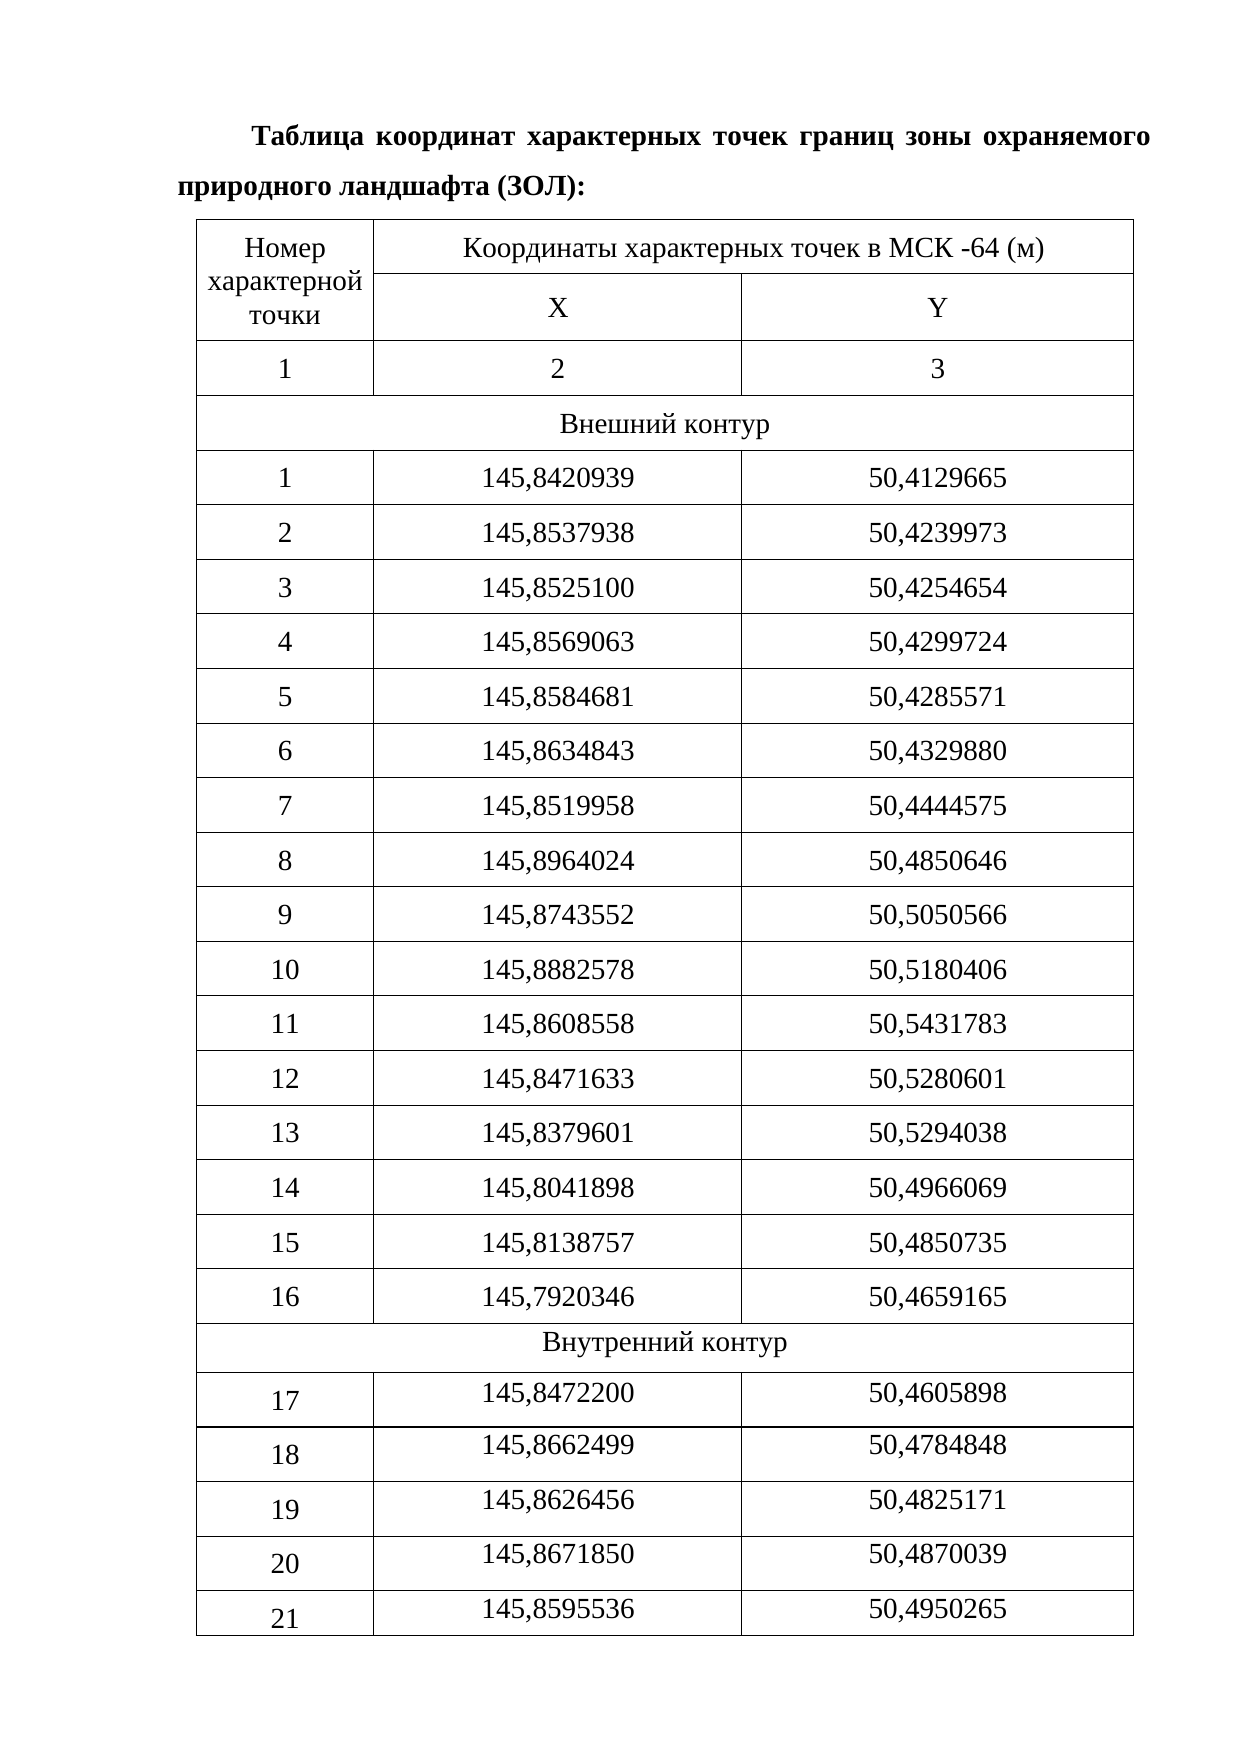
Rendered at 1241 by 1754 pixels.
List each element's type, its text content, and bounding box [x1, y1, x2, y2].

table_cell 50,4825171 [742, 1482, 1133, 1536]
table_cell 50,5180406 [742, 942, 1133, 995]
table_cell 3 [197, 560, 373, 613]
table_cell 50,4129665 [742, 451, 1133, 504]
table_cell 50,4659165 [742, 1269, 1133, 1323]
table_cell 145,8471633 [374, 1051, 741, 1104]
table_cell 145,7920346 [374, 1269, 741, 1323]
table_cell 17 [197, 1373, 373, 1426]
table_cell 50,4329880 [742, 724, 1133, 777]
table_cell Х [374, 274, 741, 340]
table_cell 4 [197, 614, 373, 668]
table_cell 50,4239973 [742, 505, 1133, 559]
table_cell 2 [374, 341, 741, 395]
table_cell 9 [197, 887, 373, 941]
table_cell 145,8626456 [374, 1482, 741, 1536]
table_cell Внешний контур [197, 396, 1133, 449]
table_cell 50,4605898 [742, 1373, 1133, 1426]
table_cell 50,4870039 [742, 1537, 1133, 1590]
table_cell 50,4966069 [742, 1160, 1133, 1214]
table_cell 50,4850646 [742, 833, 1133, 886]
table_cell 7 [197, 778, 373, 832]
table_cell 21 [197, 1591, 373, 1635]
table_cell 5 [197, 669, 373, 722]
table_cell 50,5431783 [742, 996, 1133, 1050]
table_cell 50,4784848 [742, 1428, 1133, 1481]
table_cell 145,8525100 [374, 560, 741, 613]
table_cell 2 [197, 505, 373, 559]
table_cell 145,8379601 [374, 1106, 741, 1159]
table_cell 50,5050566 [742, 887, 1133, 941]
text Таблица координат характерных точек границ зоны охраняемого природного ландшафта (ЗОЛ): [177, 118, 1152, 202]
table_cell 50,4850735 [742, 1215, 1133, 1268]
table_cell 145,8671850 [374, 1537, 741, 1590]
table_header Номер характерной точки [197, 220, 373, 340]
table_cell 50,4285571 [742, 669, 1133, 722]
table_cell 145,8569063 [374, 614, 741, 668]
table_cell Внутренний контур [197, 1324, 1133, 1372]
table_cell 50,5294038 [742, 1106, 1133, 1159]
table_header Координаты характерных точек в МСК -64 (м) [374, 220, 1133, 273]
table_cell 18 [197, 1428, 373, 1481]
table_cell 145,8743552 [374, 887, 741, 941]
table_cell 145,8138757 [374, 1215, 741, 1268]
table_cell 10 [197, 942, 373, 995]
table_cell 6 [197, 724, 373, 777]
table_cell 145,8608558 [374, 996, 741, 1050]
table_cell 145,8634843 [374, 724, 741, 777]
table_cell 145,8882578 [374, 942, 741, 995]
table_cell 145,8519958 [374, 778, 741, 832]
table_cell Y [742, 274, 1133, 340]
table_cell 15 [197, 1215, 373, 1268]
table_cell 20 [197, 1537, 373, 1590]
table_cell 14 [197, 1160, 373, 1214]
table_cell 13 [197, 1106, 373, 1159]
table_cell 50,4950265 [742, 1591, 1133, 1635]
table_cell 145,8041898 [374, 1160, 741, 1214]
table_cell 145,8584681 [374, 669, 741, 722]
table_cell 145,8472200 [374, 1373, 741, 1426]
table_cell 50,4444575 [742, 778, 1133, 832]
table_cell 1 [197, 451, 373, 504]
table_cell 145,8662499 [374, 1428, 741, 1481]
table_cell 145,8964024 [374, 833, 741, 886]
table_cell 50,4254654 [742, 560, 1133, 613]
table_cell 145,8595536 [374, 1591, 741, 1635]
table_cell 8 [197, 833, 373, 886]
table_cell 11 [197, 996, 373, 1050]
table_cell 12 [197, 1051, 373, 1104]
table_cell 1 [197, 341, 373, 395]
table_cell 50,4299724 [742, 614, 1133, 668]
table_cell 145,8420939 [374, 451, 741, 504]
table_cell 145,8537938 [374, 505, 741, 559]
table_cell 3 [742, 341, 1133, 395]
table_cell 16 [197, 1269, 373, 1323]
table_cell 50,5280601 [742, 1051, 1133, 1104]
table_cell 19 [197, 1482, 373, 1536]
